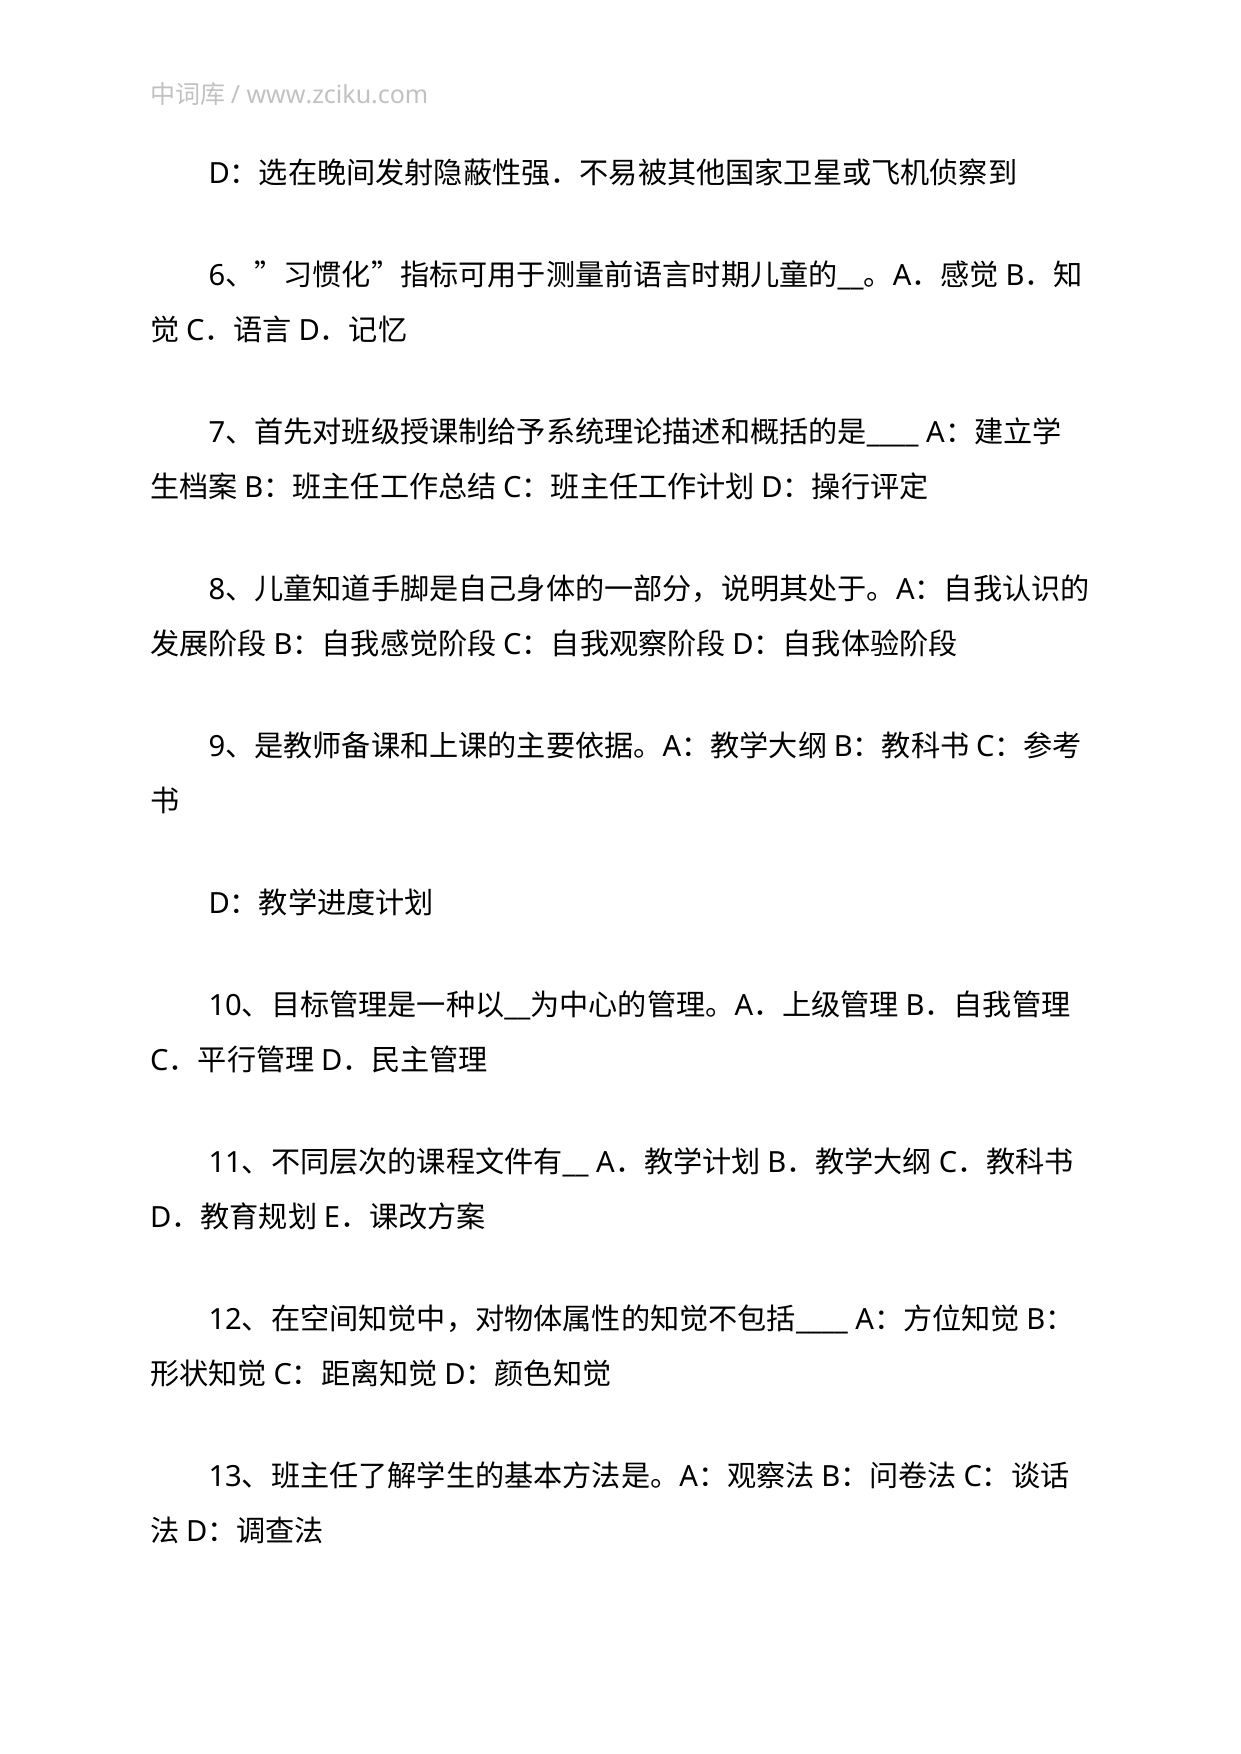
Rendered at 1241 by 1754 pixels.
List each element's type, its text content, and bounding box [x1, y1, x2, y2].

text 10、目标管理是一种以__为中心的管理。A．上级管理 B．自我管理 C．平行管理 D．民主管理 [150, 982, 1090, 1079]
text 6、”习惯化”指标可用于测量前语言时期儿童的__。A．感觉 B．知觉 C．语言 D．记忆 [150, 252, 1090, 349]
text 8、儿童知道手脚是自己身体的一部分，说明其处于。A：自我认识的发展阶段 B：自我感觉阶段 C：自我观察阶段 D：自我体验阶段 [150, 566, 1090, 663]
text D：选在晚间发射隐蔽性强．不易被其他国家卫星或飞机侦察到 [150, 150, 1090, 192]
text D：教学进度计划 [150, 880, 1090, 922]
text 12、在空间知觉中，对物体属性的知觉不包括____ A：方位知觉 B：形状知觉 C：距离知觉 D：颜色知觉 [150, 1296, 1090, 1393]
text 11、不同层次的课程文件有__ A．教学计划 B．教学大纲 C．教科书 D．教育规划 E．课改方案 [150, 1139, 1090, 1236]
text 7、首先对班级授课制给予系统理论描述和概括的是____ A：建立学生档案 B：班主任工作总结 C：班主任工作计划 D：操行评定 [150, 409, 1090, 506]
text 13、班主任了解学生的基本方法是。A：观察法 B：问卷法 C：谈话法 D：调查法 [150, 1453, 1090, 1550]
text 9、是教师备课和上课的主要依据。A：教学大纲 B：教科书 C：参考书 [150, 723, 1090, 820]
